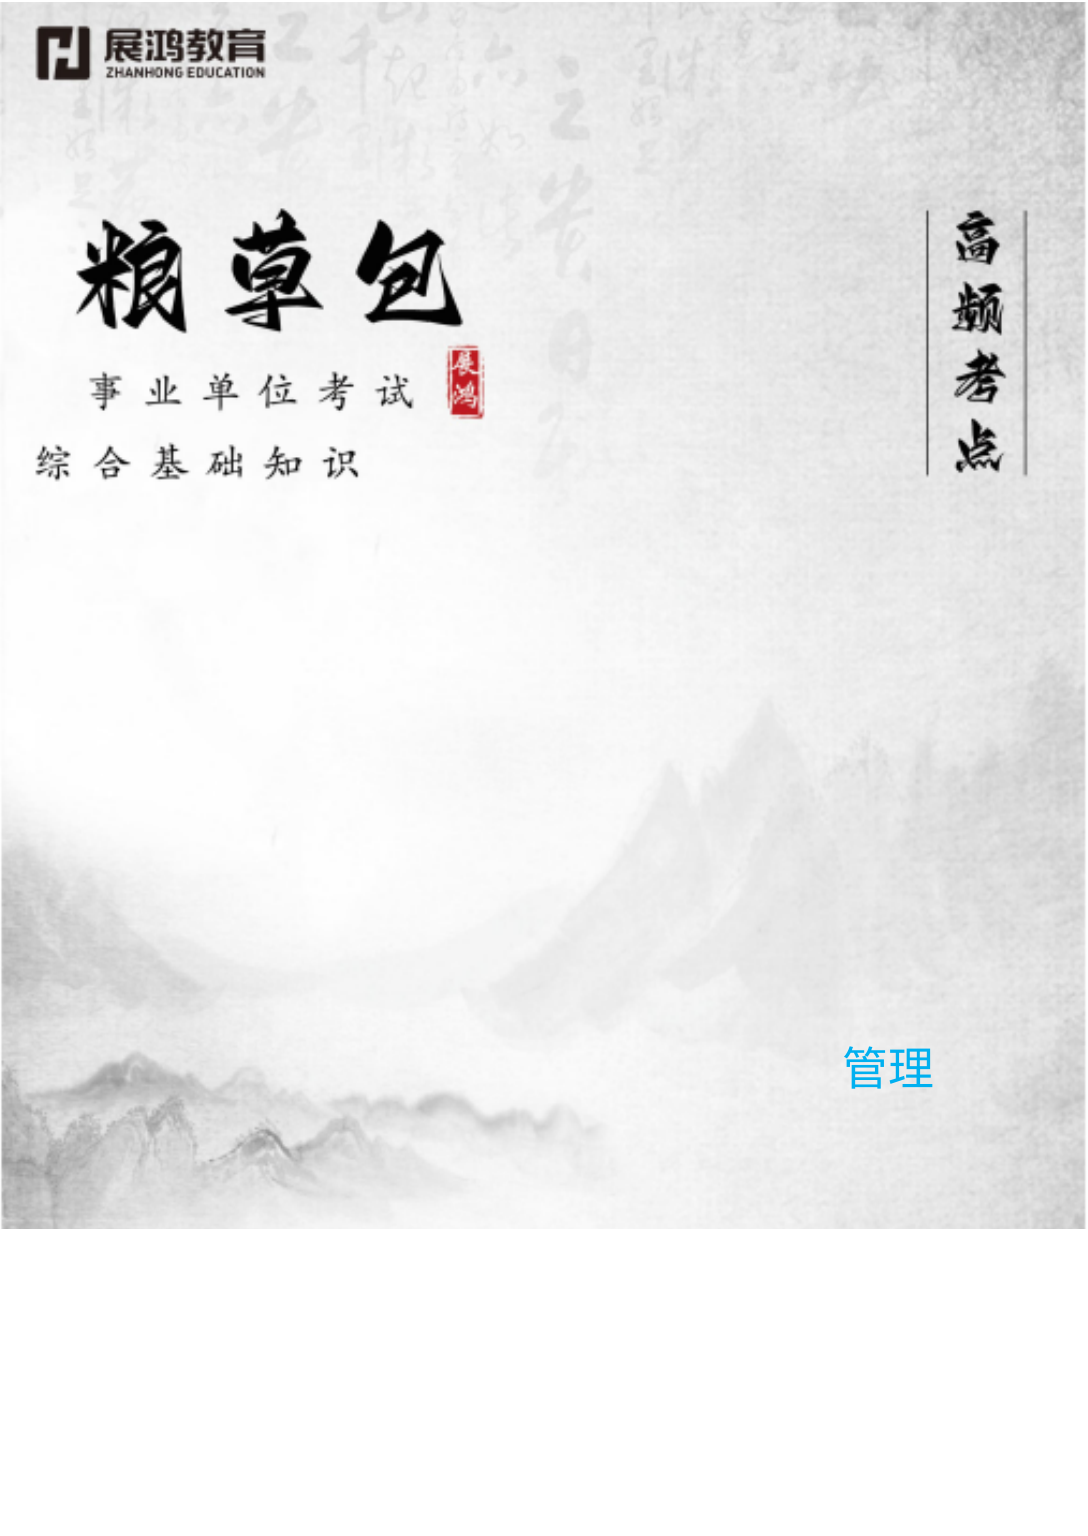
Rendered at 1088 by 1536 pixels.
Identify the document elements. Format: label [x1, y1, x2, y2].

picture [0, 2, 1088, 1229]
